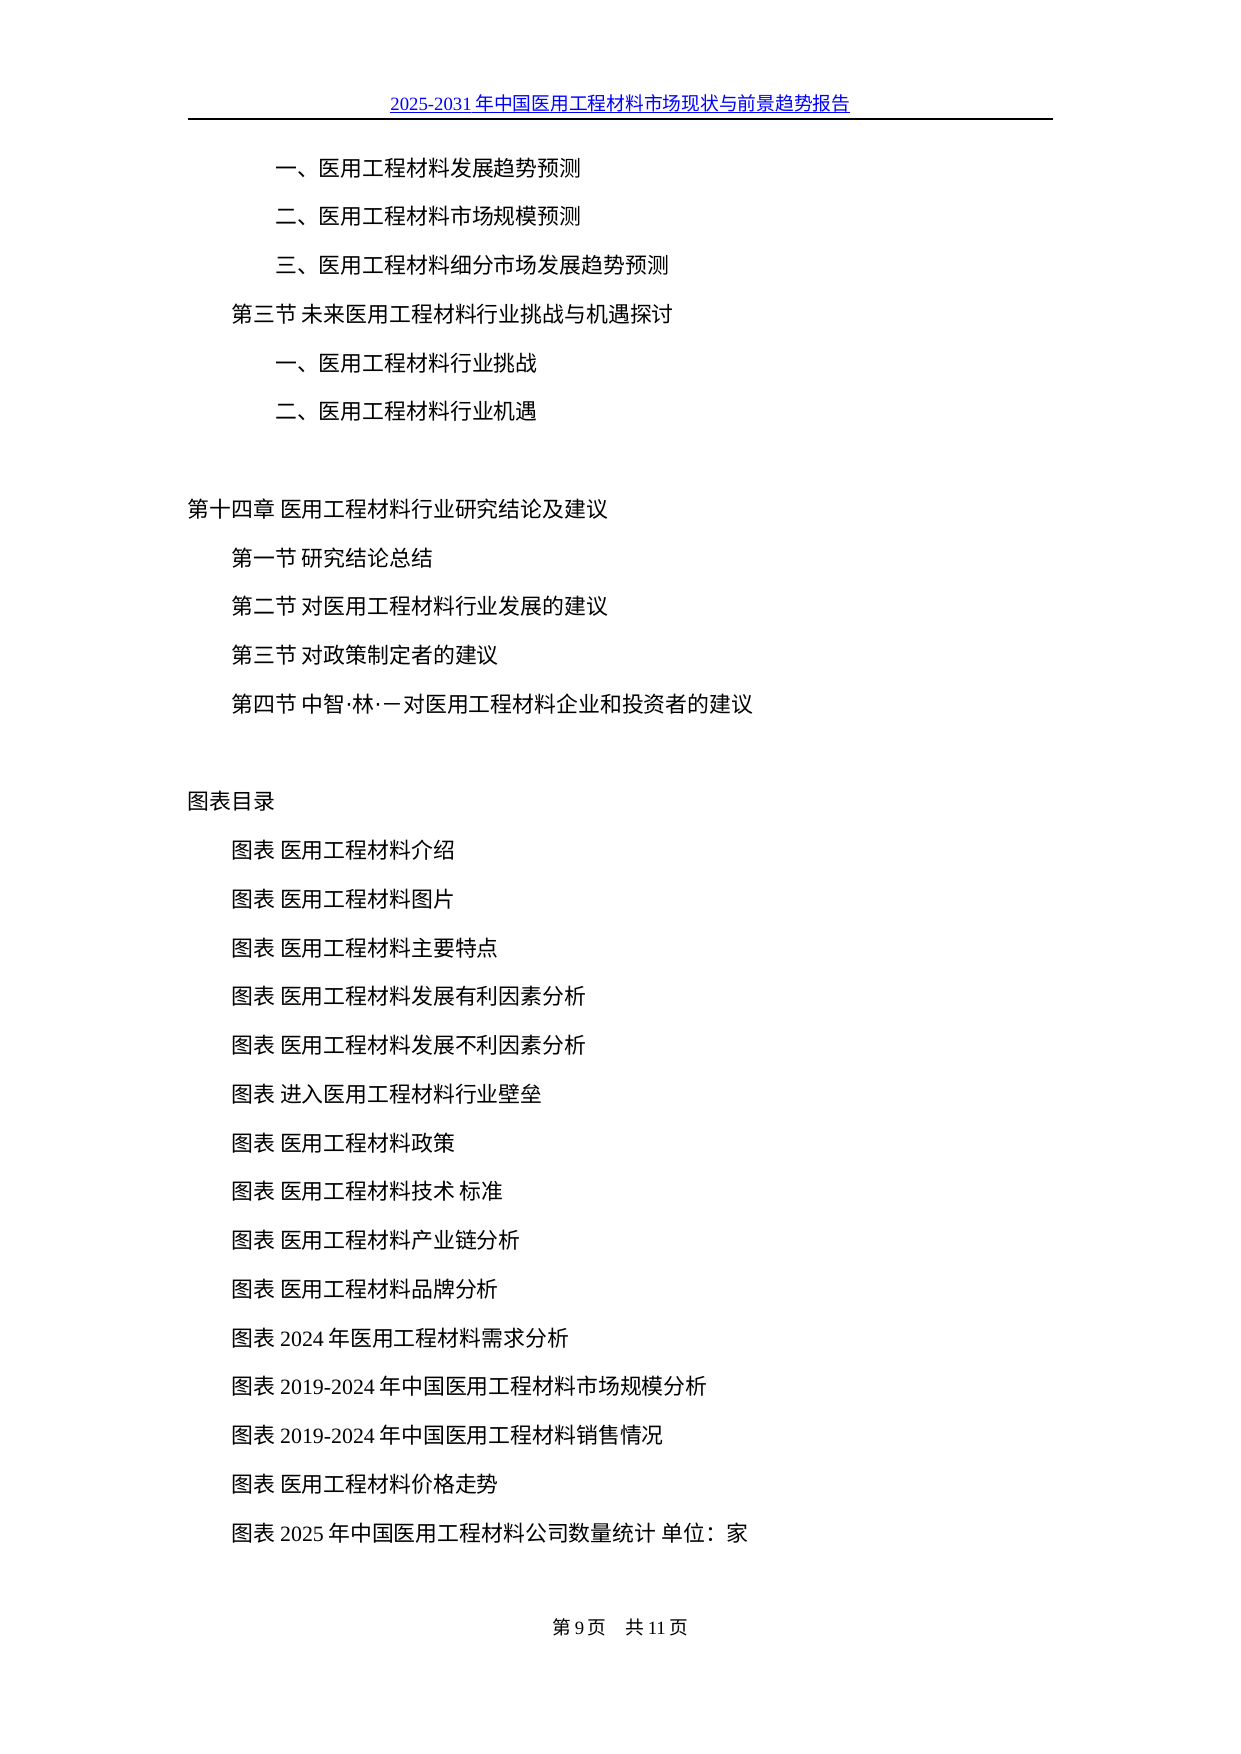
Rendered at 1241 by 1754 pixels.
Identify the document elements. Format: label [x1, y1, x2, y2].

text [187, 150, 1053, 1548]
